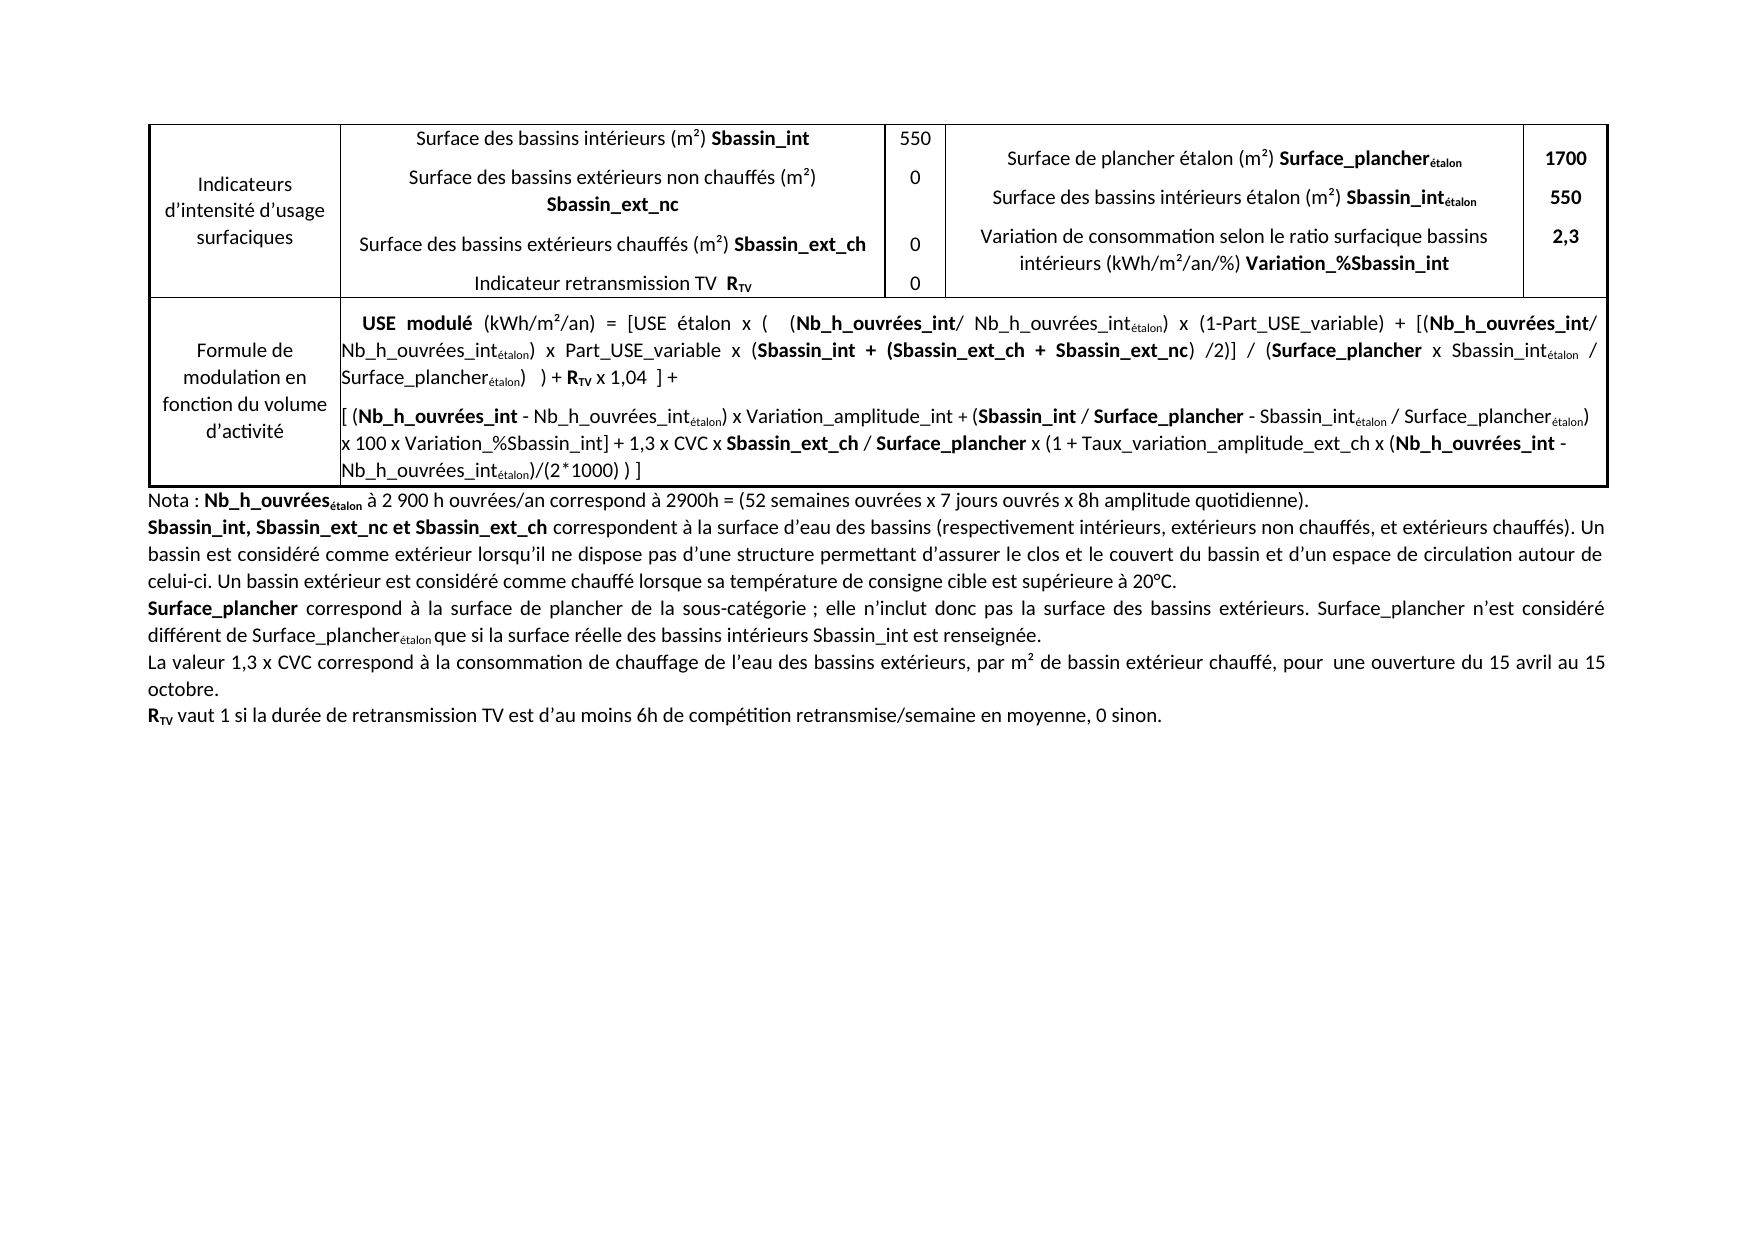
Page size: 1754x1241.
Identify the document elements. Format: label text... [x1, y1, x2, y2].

text Nota : Nb_h_ouvréesétalon à 2 900 h ouvrées/an correspond à 2900h = (52 semaines ouvrées x 7 jours ouvrés x 8h amplitude quotidienne). [148, 488, 1606, 513]
text RTV vaut 1 si la durée de retransmission TV est d’au moins 6h de compétition retransmise/semaine en moyenne, 0 sinon. [148, 703, 1606, 728]
text Surface_plancher correspond à la surface de plancher de la sous-catégorie ; elle n’inclut donc pas la surface des bassins extérieurs. Surface_plancher n’est considéré différent de Surface_plancherétalon que si la surface réelle des bassins intérieurs Sbassin_int est renseignée. [148, 595, 1606, 647]
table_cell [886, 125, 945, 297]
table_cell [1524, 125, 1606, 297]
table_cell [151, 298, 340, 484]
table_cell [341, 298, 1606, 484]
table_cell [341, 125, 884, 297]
text La valeur 1,3 x CVC correspond à la consommation de chauffage de l’eau des bassins extérieurs, par m² de bassin extérieur chauffé, pour une ouverture du 15 avril au 15 octobre. [148, 649, 1606, 701]
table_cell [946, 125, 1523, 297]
text Sbassin_int, Sbassin_ext_nc et Sbassin_ext_ch correspondent à la surface d’eau des bassins (respectivement intérieurs, extérieurs non chauffés, et extérieurs chauffés). Un bassin est considéré comme extérieur lorsqu’il ne dispose pas d’une structure permettant d’assurer le clos et le couvert du bassin et d’un espace de circulation autour de celui-ci. Un bassin extérieur est considéré comme chauffé lorsque sa température de consigne cible est supérieure à 20°C. [148, 514, 1606, 594]
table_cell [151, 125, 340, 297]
